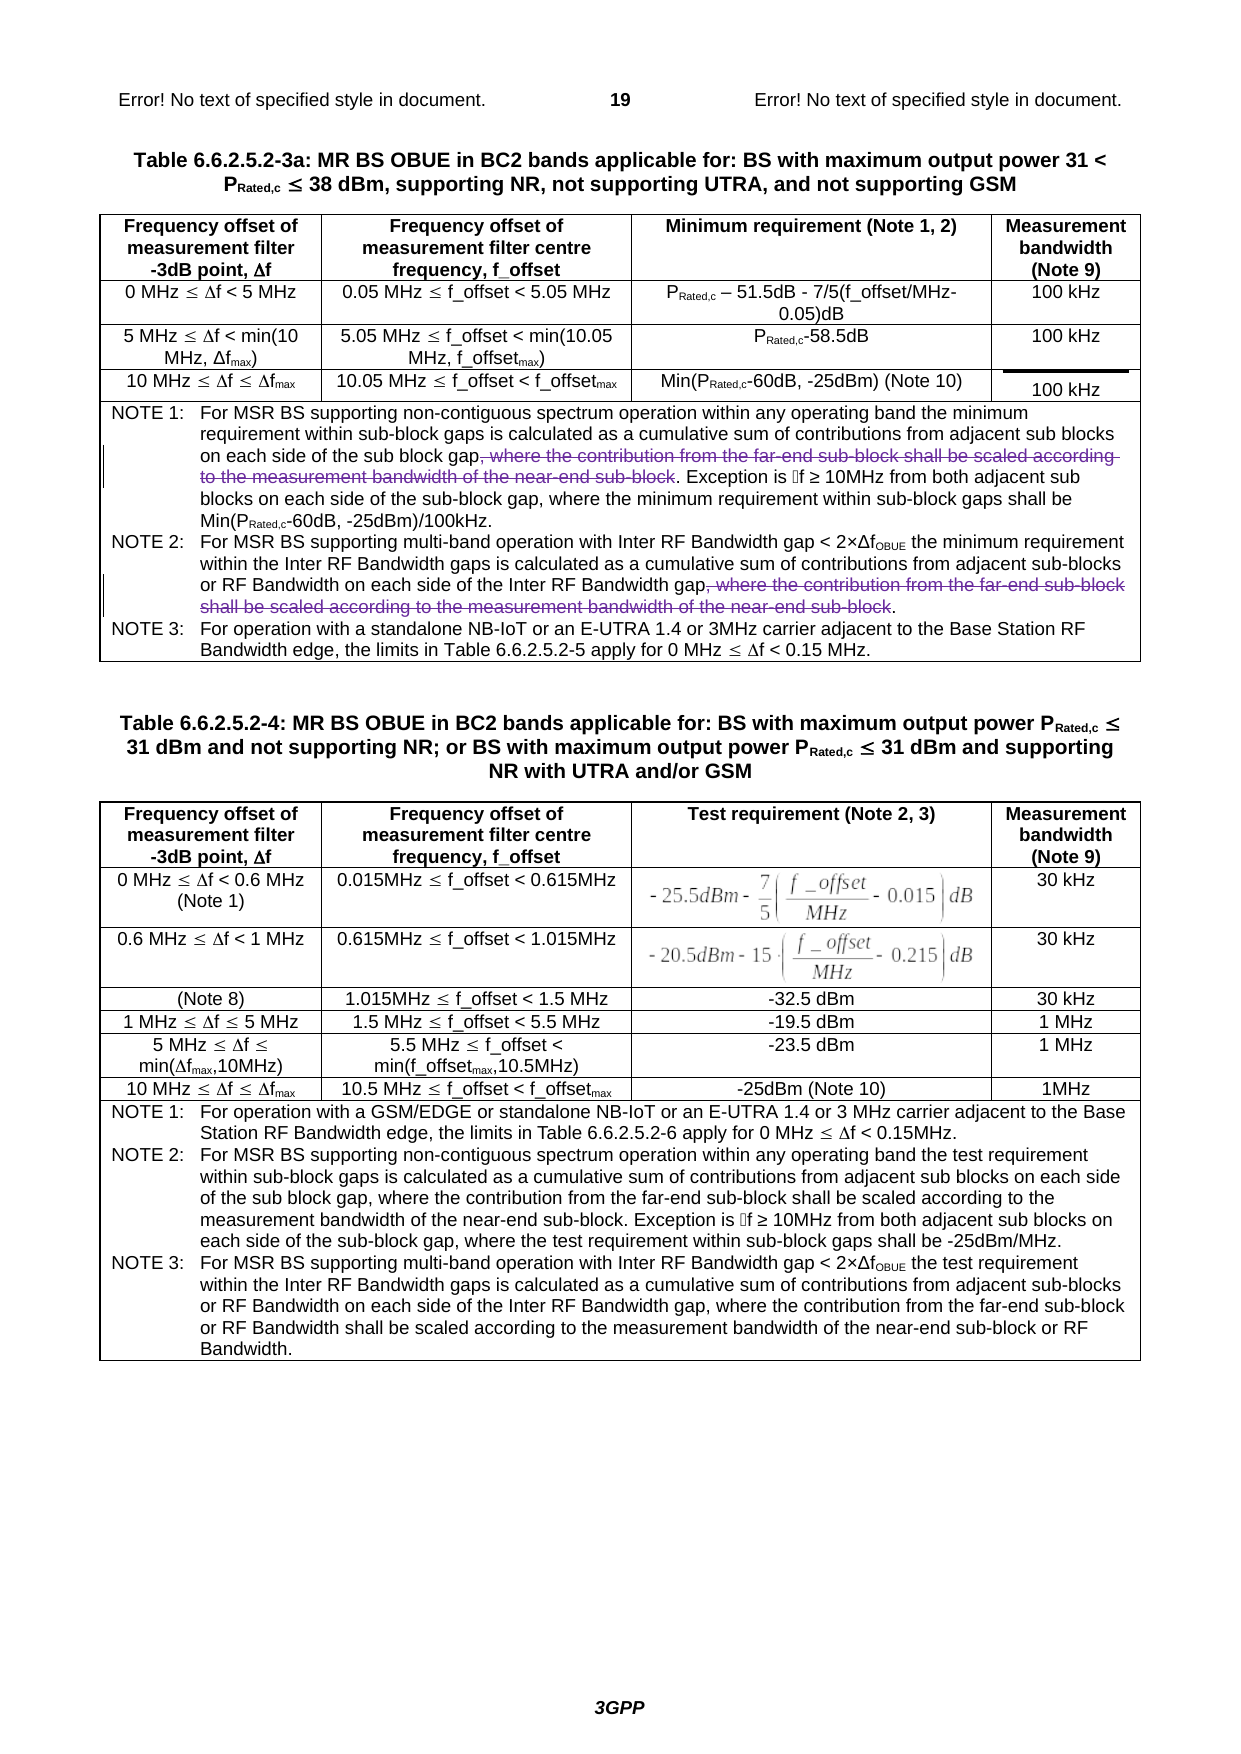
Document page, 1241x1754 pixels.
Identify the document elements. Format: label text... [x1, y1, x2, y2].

table_cell 30 kHz [992, 868, 1140, 927]
table_cell 0.6 MHz f < 1 MHz [101, 928, 321, 987]
table_cell 1 MHz [992, 1034, 1140, 1077]
table_header Frequency offset of measurement filter -3dB point, f [101, 803, 321, 867]
table_cell -25dBm (Note 10) [632, 1078, 991, 1099]
table_cell 5.05 MHz f_offset < min(10.05 MHz, f_offsetmax) [322, 325, 631, 368]
table_cell NOTE 1: For MSR BS supporting non-contiguous spectrum operation within any operating band the minimum requirement within sub-block gaps is calculated as a cumulative sum of contributions from adjacent sub blocks on each side of the sub block gap. Exception is f ≥ 10MHz from both adjacent sub blocks on each side of the sub-block gap, where the minimum requirement within sub-block gaps shall be Min(PRated,c-60dB, -25dBm)/100kHz. NOTE 2: For MSR BS supporting multi-band operation with Inter RF Bandwidth gap < 2×ΔfOBUE the minimum requirement within the Inter RF Bandwidth gaps is calculated as a cumulative sum of contributions from adjacent sub-blocks or RF Bandwidth on each side of the Inter RF Bandwidth gap. NOTE 3: For operation with a standalone NB-IoT or an E-UTRA 1.4 or 3MHz carrier adjacent to the Base Station RF Bandwidth edge, the limits in Table 6.6.2.5.2-5 apply for 0 MHz f < 0.15 MHz. [101, 402, 1140, 661]
table_cell [632, 868, 991, 927]
table_cell NOTE 1: For operation with a GSM/EDGE or standalone NB-IoT or an E-UTRA 1.4 or 3 MHz carrier adjacent to the Base Station RF Bandwidth edge, the limits in Table 6.6.2.5.2-6 apply for 0 MHz f < 0.15MHz. NOTE 2: For MSR BS supporting non-contiguous spectrum operation within any operating band the test requirement within sub-block gaps is calculated as a cumulative sum of contributions from adjacent sub blocks on each side of the sub block gap, where the contribution from the far-end sub-block shall be scaled according to the measurement bandwidth of the near-end sub-block. Exception is f ≥ 10MHz from both adjacent sub blocks on each side of the sub-block gap, where the test requirement within sub-block gaps shall be -25dBm/MHz. NOTE 3: For MSR BS supporting multi-band operation with Inter RF Bandwidth gap < 2×ΔfOBUE the test requirement within the Inter RF Bandwidth gaps is calculated as a cumulative sum of contributions from adjacent sub-blocks or RF Bandwidth on each side of the Inter RF Bandwidth gap, where the contribution from the far-end sub-block or RF Bandwidth shall be scaled according to the measurement bandwidth of the near-end sub-block or RF Bandwidth. [101, 1101, 1140, 1359]
table_cell Min(PRated,c-60dB, -25dBm) (Note 10) [632, 370, 991, 401]
table_header Frequency offset of measurement filter centre frequency, f_offset [322, 803, 631, 867]
table_cell 0 MHz f < 0.6 MHz (Note 1) [101, 868, 321, 927]
table_cell 1 MHz f 5 MHz [101, 1011, 321, 1032]
table_header Measurement bandwidth (Note 9) [992, 215, 1140, 280]
table_cell 5 MHz f min(fmax,10MHz) [101, 1034, 321, 1077]
table_header Minimum requirement (Note 1, 2) [632, 215, 991, 280]
table_cell -32.5 dBm [632, 988, 991, 1010]
table_cell 5 MHz f < min(10 MHz, Δfmax) [101, 325, 321, 368]
table_cell 30 kHz [992, 928, 1140, 987]
table_cell 0 MHz f < 5 MHz [101, 281, 321, 324]
table_header Measurement bandwidth (Note 9) [992, 803, 1140, 867]
table_cell 10 MHz f fmax [101, 1078, 321, 1099]
table_cell 100 kHz [992, 370, 1140, 401]
text Table 6.6.2.5.2-3a: MR BS OBUE in BC2 bands applicable for: BS with maximum output power 31 < PRated,c 38 dBm, supporting NR, not supporting UTRA, and not supporting GSM [118, 147, 1122, 196]
table_cell 10 MHz f fmax [101, 370, 321, 401]
table_header Test requirement (Note 2, 3) [632, 803, 991, 867]
table_cell PRated,c-58.5dB [632, 325, 991, 368]
table_cell 100 kHz [992, 325, 1140, 368]
table_cell 1.5 MHz f_offset < 5.5 MHz [322, 1011, 631, 1032]
table_header Frequency offset of measurement filter centre frequency, f_offset [322, 215, 631, 280]
table_cell -23.5 dBm [632, 1034, 991, 1077]
table_cell 30 kHz [992, 988, 1140, 1010]
table_cell 10.5 MHz f_offset < f_offsetmax [322, 1078, 631, 1099]
table_cell 0.05 MHz f_offset < 5.05 MHz [322, 281, 631, 324]
table_cell 100 kHz [992, 281, 1140, 324]
table_cell (Note 8) [101, 988, 321, 1010]
table_cell 1MHz [992, 1078, 1140, 1099]
table_header Frequency offset of measurement filter -3dB point, f [101, 215, 321, 280]
table_cell 5.5 MHz f_offset < min(f_offsetmax,10.5MHz) [322, 1034, 631, 1077]
table_cell 0.615MHz f_offset < 1.015MHz [322, 928, 631, 987]
text Table 6.6.2.5.2-4: MR BS OBUE in BC2 bands applicable for: BS with maximum output power PRated,c 31 dBm and not supporting NR; or BS with maximum output power PRated,c 31 dBm and supporting NR with UTRA and/or GSM [118, 711, 1122, 783]
table_cell 1 MHz [992, 1011, 1140, 1032]
table_cell 10.05 MHz f_offset < f_offsetmax [322, 370, 631, 401]
table_cell 1.015MHz f_offset < 1.5 MHz [322, 988, 631, 1010]
table_cell [632, 928, 991, 987]
table_cell 0.015MHz f_offset < 0.615MHz [322, 868, 631, 927]
table_cell PRated,c – 51.5dB - 7/5(f_offset/MHz-0.05)dB [632, 281, 991, 324]
table_cell -19.5 dBm [632, 1011, 991, 1032]
